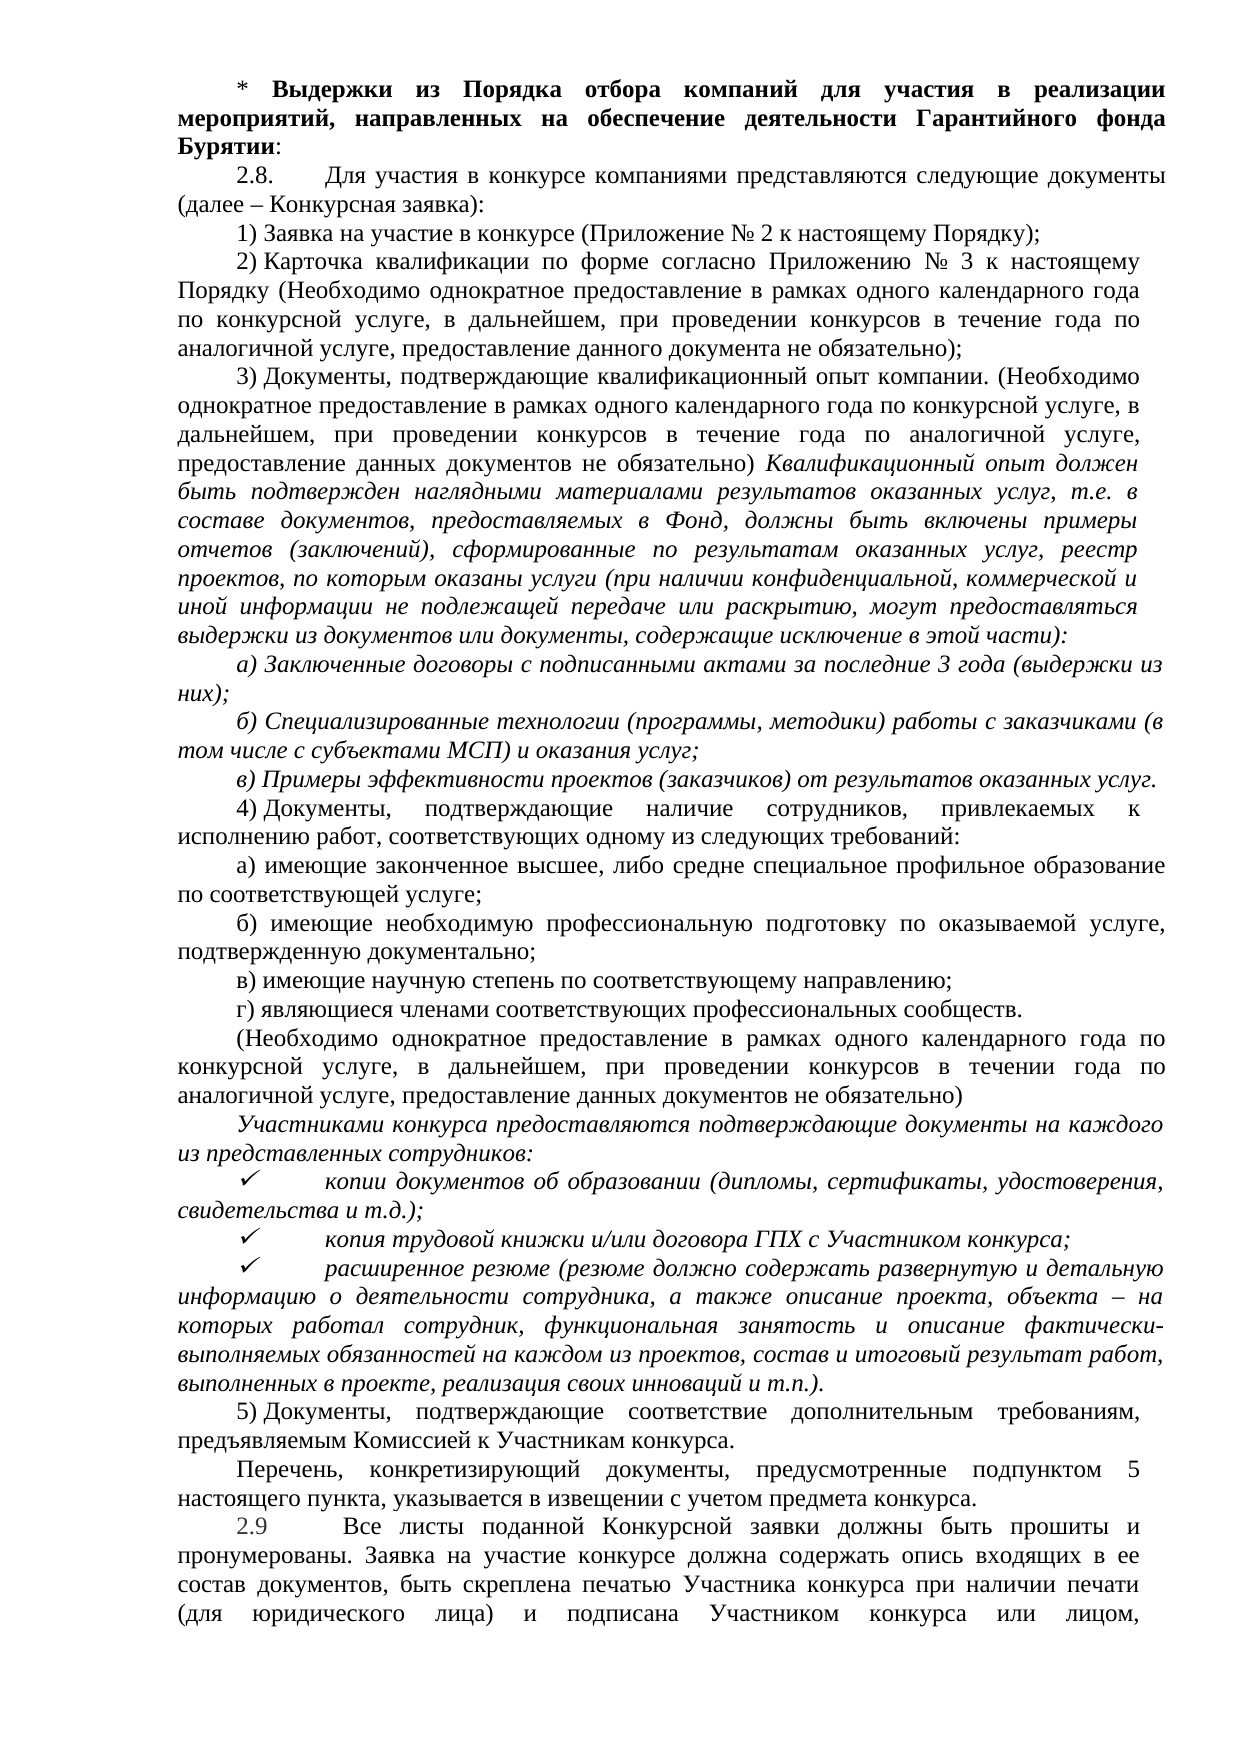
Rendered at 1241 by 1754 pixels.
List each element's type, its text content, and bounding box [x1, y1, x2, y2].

text а) имеющие законченное высшее, либо средне специальное профильное образование по соответствующей услуге; [177, 850, 1167, 908]
list расширенное резюме (резюме должно содержать развернутую и детальную информацию о деятельности сотрудника, а также описание проекта, объекта – на которых работал сотрудник, функциональная занятость и описание фактически-выполняемых обязанностей на каждом из проектов, состав и итоговый результат работ, выполненных в проекте, реализация своих инноваций и т.п.). [177, 1253, 1167, 1396]
list Документы, подтверждающие соответствие дополнительным требованиям, предъявляемым Комиссией к Участникам конкурса. [177, 1396, 1141, 1454]
list Карточка квалификации по форме согласно Приложению № 3 к настоящему Порядку (Необходимо однократное предоставление в рамках одного календарного года по конкурсной услуге, в дальнейшем, при проведении конкурсов в течение года по аналогичной услуге, предоставление данного документа не обязательно); [177, 246, 1141, 361]
text (Необходимо однократное предоставление в рамках одного календарного года по конкурсной услуге, в дальнейшем, при проведении конкурсов в течении года по аналогичной услуге, предоставление данных документов не обязательно) [177, 1023, 1167, 1109]
list копия трудовой книжки и/или договора ГПХ с Участником конкурса; [177, 1224, 1167, 1253]
list в) Примеры эффективности проектов (заказчиков) от результатов оказанных услуг. [177, 764, 1167, 793]
text в) имеющие научную степень по соответствующему направлению; [177, 965, 1167, 994]
list Заявка на участие в конкурсе (Приложение № 2 к настоящему Порядку); [177, 218, 1141, 246]
list Документы, подтверждающие наличие сотрудников, привлекаемых к исполнению работ, соответствующих одному из следующих требований: [177, 793, 1141, 850]
list Документы, подтверждающие квалификационный опыт компании. (Необходимо однократное предоставление в рамках одного календарного года по конкурсной услуге, в дальнейшем, при проведении конкурсов в течение года по аналогичной услуге, предоставление данных документов не обязательно) Квалификационный опыт должен быть подтвержден наглядными материалами результатов оказанных услуг, т.е. в составе документов, предоставляемых в Фонд, должны быть включены примеры отчетов (заключений), сформированные по результатам оказанных услуг, реестр проектов, по которым оказаны услуги (при наличии конфиденциальной, коммерческой и иной информации не подлежащей передаче или раскрытию, могут предоставляться выдержки из документов или документы, содержащие исключение в этой части): [177, 361, 1141, 649]
text * Выдержки из Порядка отбора компаний для участия в реализации мероприятий, направленных на обеспечение деятельности Гарантийного фонда Бурятии: [177, 74, 1167, 160]
list Для участия в конкурсе компаниями представляются следующие документы (далее – Конкурсная заявка): [177, 160, 1167, 218]
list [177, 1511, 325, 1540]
list б) Специализированные технологии (программы, методики) работы с заказчиками (в том числе с субъектами МСП) и оказания услуг; [177, 706, 1167, 764]
list а) Заключенные договоры с подписанными актами за последние 3 года (выдержки из них); [177, 649, 1167, 706]
text б) имеющие необходимую профессиональную подготовку по оказываемой услуге, подтвержденную документально; [177, 908, 1167, 965]
text Участниками конкурса предоставляются подтверждающие документы на каждого из представленных сотрудников: [177, 1109, 1167, 1166]
list копии документов об образовании (дипломы, сертификаты, удостоверения, свидетельства и т.д.); [177, 1166, 1167, 1224]
text г) являющиеся членами соответствующих профессиональных сообществ. [177, 994, 1167, 1023]
text Перечень, конкретизирующий документы, предусмотренные подпунктом 5 настоящего пункта, указывается в извещении с учетом предмета конкурса. [177, 1454, 1141, 1511]
